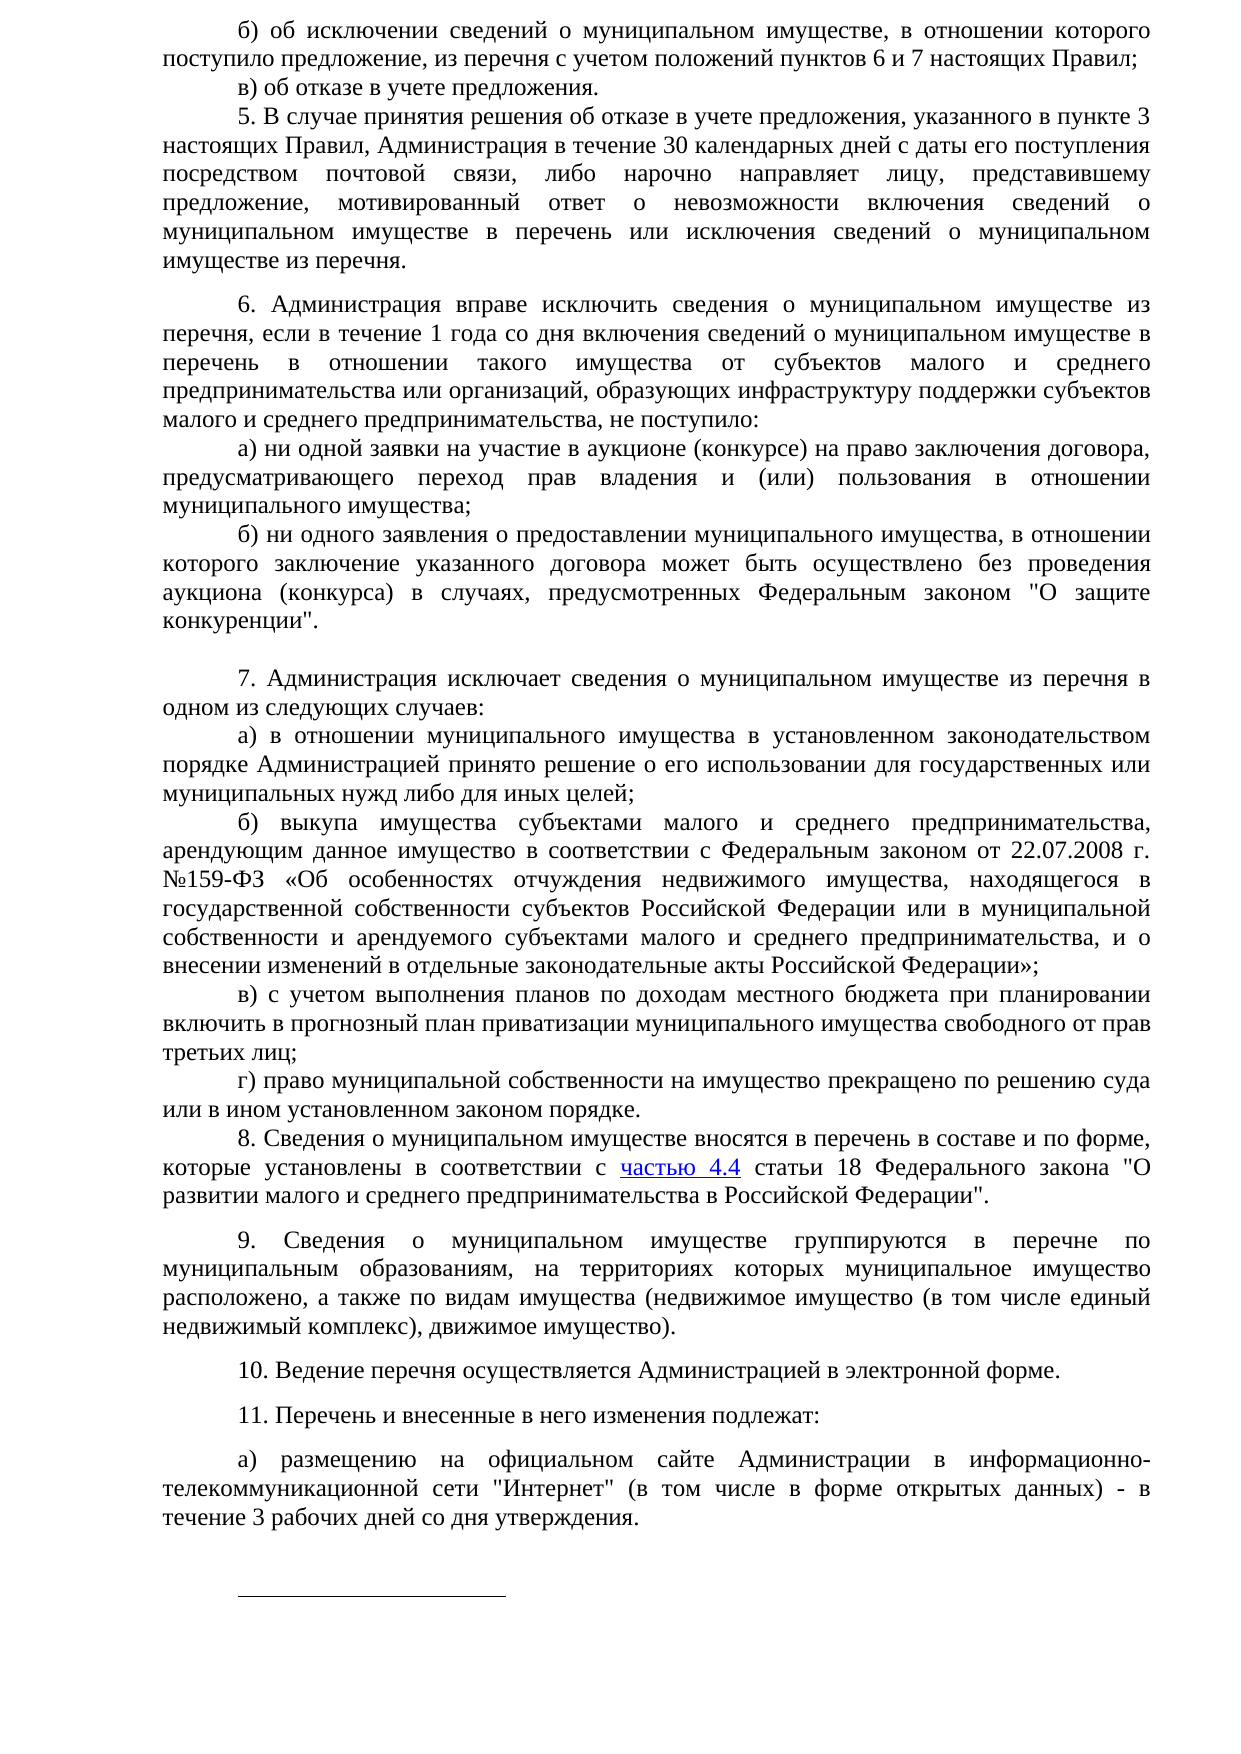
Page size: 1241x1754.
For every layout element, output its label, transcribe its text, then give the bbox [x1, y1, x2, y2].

text г) право муниципальной собственности на имущество прекращено по решению суда или в ином установленном законом порядке. [162, 1065, 1152, 1123]
text б) выкупа имущества субъектами малого и среднего предпринимательства, арендующим данное имущество в соответствии с Федеральным законом от 22.07.2008 г. №159-ФЗ «Об особенностях отчуждения недвижимого имущества, находящегося в государственной собственности субъектов Российской Федерации или в муниципальной собственности и арендуемого субъектами малого и среднего предпринимательства, и о внесении изменений в отдельные законодательные акты Российской Федерации»; [162, 807, 1152, 979]
text 10. Ведение перечня осуществляется Администрацией в электронной форме. [162, 1355, 1152, 1384]
text 5. В случае принятия решения об отказе в учете предложения, указанного в пункте 3 настоящих Правил, Администрация в течение 30 календарных дней с даты его поступления посредством почтовой связи, либо нарочно направляет лицу, представившему предложение, мотивированный ответ о невозможности включения сведений о муниципальном имуществе в перечень или исключения сведений о муниципальном имуществе из перечня. [162, 101, 1152, 273]
text в) с учетом выполнения планов по доходам местного бюджета при планировании включить в прогнозный план приватизации муниципального имущества свободного от прав третьих лиц; [162, 979, 1152, 1065]
text 8. Сведения о муниципальном имуществе вносятся в перечень в составе и по форме, которые установлены в соответствии с частью 4.4 статьи 18 Федерального закона "О развитии малого и среднего предпринимательства в Российской Федерации". [162, 1123, 1152, 1209]
text а) размещению на официальном сайте Администрации в информационно-телекоммуникационной сети "Интернет" (в том числе в форме открытых данных) - в течение 3 рабочих дней со дня утверждения. [162, 1444, 1152, 1530]
text а) в отношении муниципального имущества в установленном законодательством порядке Администрацией принято решение о его использовании для государственных или муниципальных нужд либо для иных целей; [162, 720, 1152, 807]
text 9. Сведения о муниципальном имуществе группируются в перечне по муниципальным образованиям, на территориях которых муниципальное имущество расположено, а также по видам имущества (недвижимое имущество (в том числе единый недвижимый комплекс), движимое имущество). [162, 1225, 1152, 1340]
text в) об отказе в учете предложения. [162, 72, 1152, 101]
text 6. Администрация вправе исключить сведения о муниципальном имуществе из перечня, если в течение 1 года со дня включения сведений о муниципальном имуществе в перечень в отношении такого имущества от субъектов малого и среднего предпринимательства или организаций, образующих инфраструктуру поддержки субъектов малого и среднего предпринимательства, не поступило: [162, 289, 1152, 433]
text б) ни одного заявления о предоставлении муниципального имущества, в отношении которого заключение указанного договора может быть осуществлено без проведения аукциона (конкурса) в случаях, предусмотренных Федеральным законом "О защите конкуренции". [162, 519, 1152, 634]
text 11. Перечень и внесенные в него изменения подлежат: [162, 1400, 1152, 1428]
text а) ни одной заявки на участие в аукционе (конкурсе) на право заключения договора, предусматривающего переход прав владения и (или) пользования в отношении муниципального имущества; [162, 433, 1152, 519]
text б) об исключении сведений о муниципальном имуществе, в отношении которого поступило предложение, из перечня с учетом положений пунктов 6 и 7 настоящих Правил; [162, 15, 1152, 72]
text 7. Администрация исключает сведения о муниципальном имуществе из перечня в одном из следующих случаев: [162, 663, 1152, 720]
